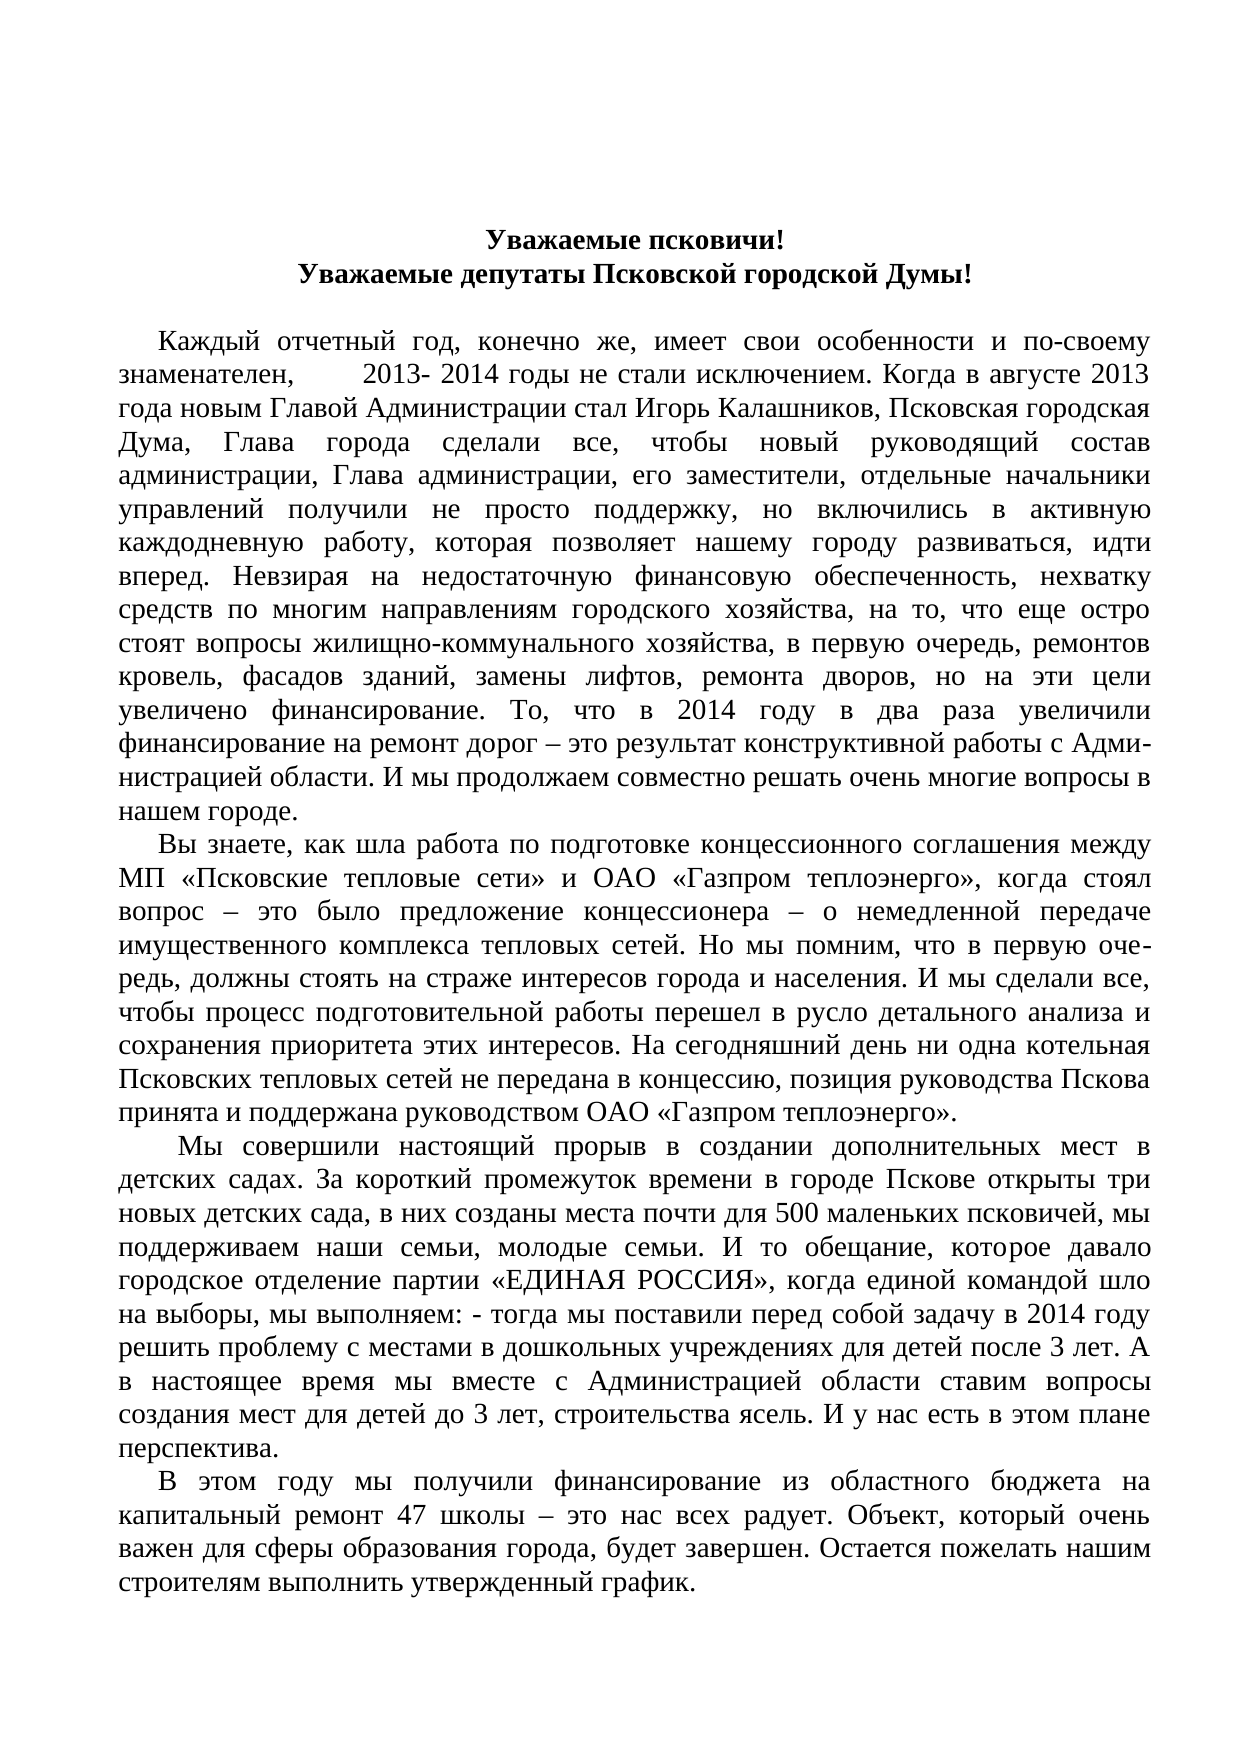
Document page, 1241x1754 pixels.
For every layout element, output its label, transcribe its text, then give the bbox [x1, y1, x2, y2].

text В этом году мы получили финансирование из областного бюджета на капитальный ремонт 47 школы – это нас всех радует. Объект, который очень важен для сферы образования города, будет завершен. Остается пожелать нашим строителям выполнить утвержденный график. [118, 1463, 1152, 1598]
text Каждый отчетный год, конечно же, имеет свои особенности и по-своему знаменателен, 2013- 2014 годы не стали исключением. Когда в августе 2013 года новым Главой Администрации стал Игорь Калашников, Псковская городская Дума, Глава города сделали все, чтобы новый руководящий состав администрации, Глава администрации, его заместители, отдельные начальники управлений получили не просто поддержку, но включились в активную каждодневную работу, которая позволяет нашему городу развиваться, идти вперед. Невзирая на недостаточную финансовую обеспеченность, нехватку средств по многим направлениям городского хозяйства, на то, что еще остро стоят вопросы жилищно-коммунального хозяйства, в первую очередь, ремонтов кровель, фасадов зданий, замены лифтов, ремонта дворов, но на эти цели увеличено финансирование. То, что в 2014 году в два раза увеличили финансирование на ремонт дорог – это результат конструктивной работы с Администрацией области. И мы продолжаем совместно решать очень многие вопросы в нашем городе. [118, 323, 1152, 826]
text Мы совершили настоящий прорыв в создании дополнительных мест в детских садах. За короткий промежуток времени в городе Пскове открыты три новых детских сада, в них созданы места почти для 500 маленьких псковичей, мы поддерживаем наши семьи, молодые семьи. И то обещание, которое давало городское отделение партии «ЕДИНАЯ РОССИЯ», когда единой командой шло на выборы, мы выполняем: - тогда мы поставили перед собой задачу в 2014 году решить проблему с местами в дошкольных учреждениях для детей после 3 лет. А в настоящее время мы вместе с Администрацией области ставим вопросы создания мест для детей до 3 лет, строительства ясель. И у нас есть в этом плане перспектива. [118, 1128, 1152, 1463]
text Вы знаете, как шла работа по подготовке концессионного соглашения между МП «Псковские тепловые сети» и ОАО «Газпром теплоэнерго», когда стоял вопрос – это было предложение концессионера – о немедленной передаче имущественного комплекса тепловых сетей. Но мы помним, что в первую очередь, должны стоять на страже интересов города и населения. И мы сделали все, чтобы процесс подготовительной работы перешел в русло детального анализа и сохранения приоритета этих интересов. На сегодняшний день ни одна котельная Псковских тепловых сетей не передана в концессию, позиция руководства Пскова принята и поддержана руководством ОАО «Газпром теплоэнерго». [118, 826, 1152, 1128]
text Уважаемые депутаты Псковской городской Думы! [118, 256, 1152, 289]
text Уважаемые псковичи! [118, 222, 1152, 256]
